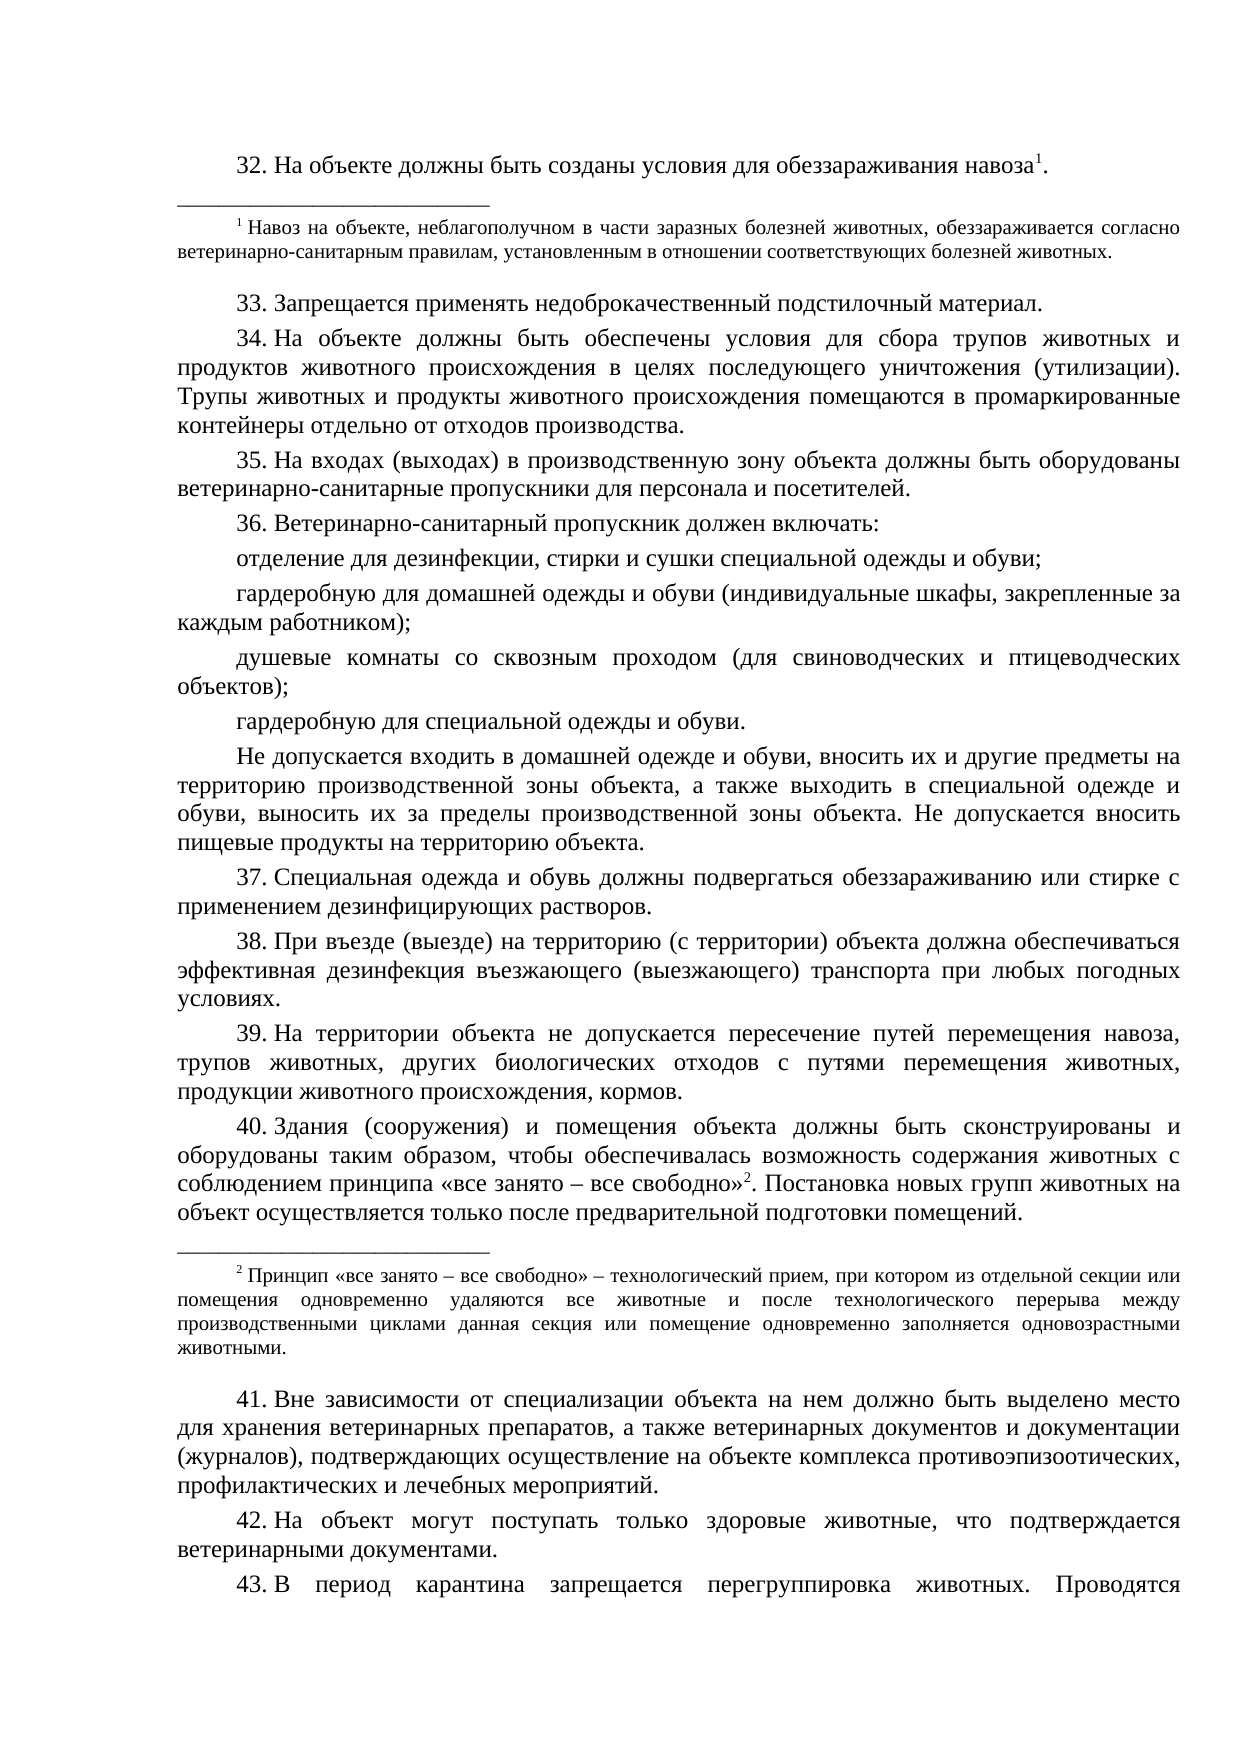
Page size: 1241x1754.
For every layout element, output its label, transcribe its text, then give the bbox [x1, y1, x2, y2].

text 33. Запрещается применять недоброкачественный подстилочный материал. [177, 288, 1181, 317]
text 38. При въезде (выезде) на территорию (с территории) объекта должна обеспечиваться эффективная дезинфекция въезжающего (выезжающего) транспорта при любых погодных условиях. [177, 926, 1181, 1012]
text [177, 1569, 1181, 1597]
text Не допускается входить в домашней одежде и обуви, вносить их и другие предметы на территорию производственной зоны объекта, а также выходить в специальной одежде и обуви, выносить их за пределы производственной зоны объекта. Не допускается вносить пищевые продукты на территорию объекта. [177, 741, 1181, 856]
text 2 Принцип «все занято – все свободно» – технологический прием, при котором из отдельной секции или помещения одновременно удаляются все животные и после технологического перерыва между производственными циклами данная секция или помещение одновременно заполняется одновозрастными животными. [177, 1262, 1181, 1359]
text душевые комнаты со сквозным проходом (для свиноводческих и птицеводческих объектов); [177, 642, 1181, 700]
text 40. Здания (сооружения) и помещения объекта должны быть сконструированы и оборудованы таким образом, чтобы обеспечивалась возможность содержания животных с соблюдением принципа «все занято – все свободно»2. Постановка новых групп животных на объект осуществляется только после предварительной подготовки помещений. [177, 1111, 1181, 1226]
text 1 Навоз на объекте, неблагополучном в части заразных болезней животных, обеззараживается согласно ветеринарно-санитарным правилам, установленным в отношении соответствующих болезней животных. [177, 215, 1181, 263]
text отделение для дезинфекции, стирки и сушки специальной одежды и обуви; [177, 543, 1181, 572]
text 35. На входах (выходах) в производственную зону объекта должны быть оборудованы ветеринарно-санитарные пропускники для персонала и посетителей. [177, 445, 1181, 502]
text гардеробную для специальной одежды и обуви. [177, 706, 1181, 735]
text 32. На объекте должны быть созданы условия для обеззараживания навоза1. [177, 150, 1181, 179]
text 36. Ветеринарно-санитарный пропускник должен включать: [177, 508, 1181, 537]
text 34. На объекте должны быть обеспечены условия для сбора трупов животных и продуктов животного происхождения в целях последующего уничтожения (утилизации). Трупы животных и продукты животного происхождения помещаются в промаркированные контейнеры отдельно от отходов производства. [177, 323, 1181, 438]
text ______________________________ [177, 1232, 1181, 1256]
text ______________________________ [177, 185, 1181, 209]
text 42. На объект могут поступать только здоровые животные, что подтверждается ветеринарными документами. [177, 1505, 1181, 1562]
text гардеробную для домашней одежды и обуви (индивидуальные шкафы, закрепленные за каждым работником); [177, 578, 1181, 636]
text 41. Вне зависимости от специализации объекта на нем должно быть выделено место для хранения ветеринарных препаратов, а также ветеринарных документов и документации (журналов), подтверждающих осуществление на объекте комплекса противоэпизоотических, профилактических и лечебных мероприятий. [177, 1384, 1181, 1499]
text 39. На территории объекта не допускается пересечение путей перемещения навоза, трупов животных, других биологических отходов с путями перемещения животных, продукции животного происхождения, кормов. [177, 1018, 1181, 1105]
text 37. Специальная одежда и обувь должны подвергаться обеззараживанию или стирке с применением дезинфицирующих растворов. [177, 862, 1181, 920]
